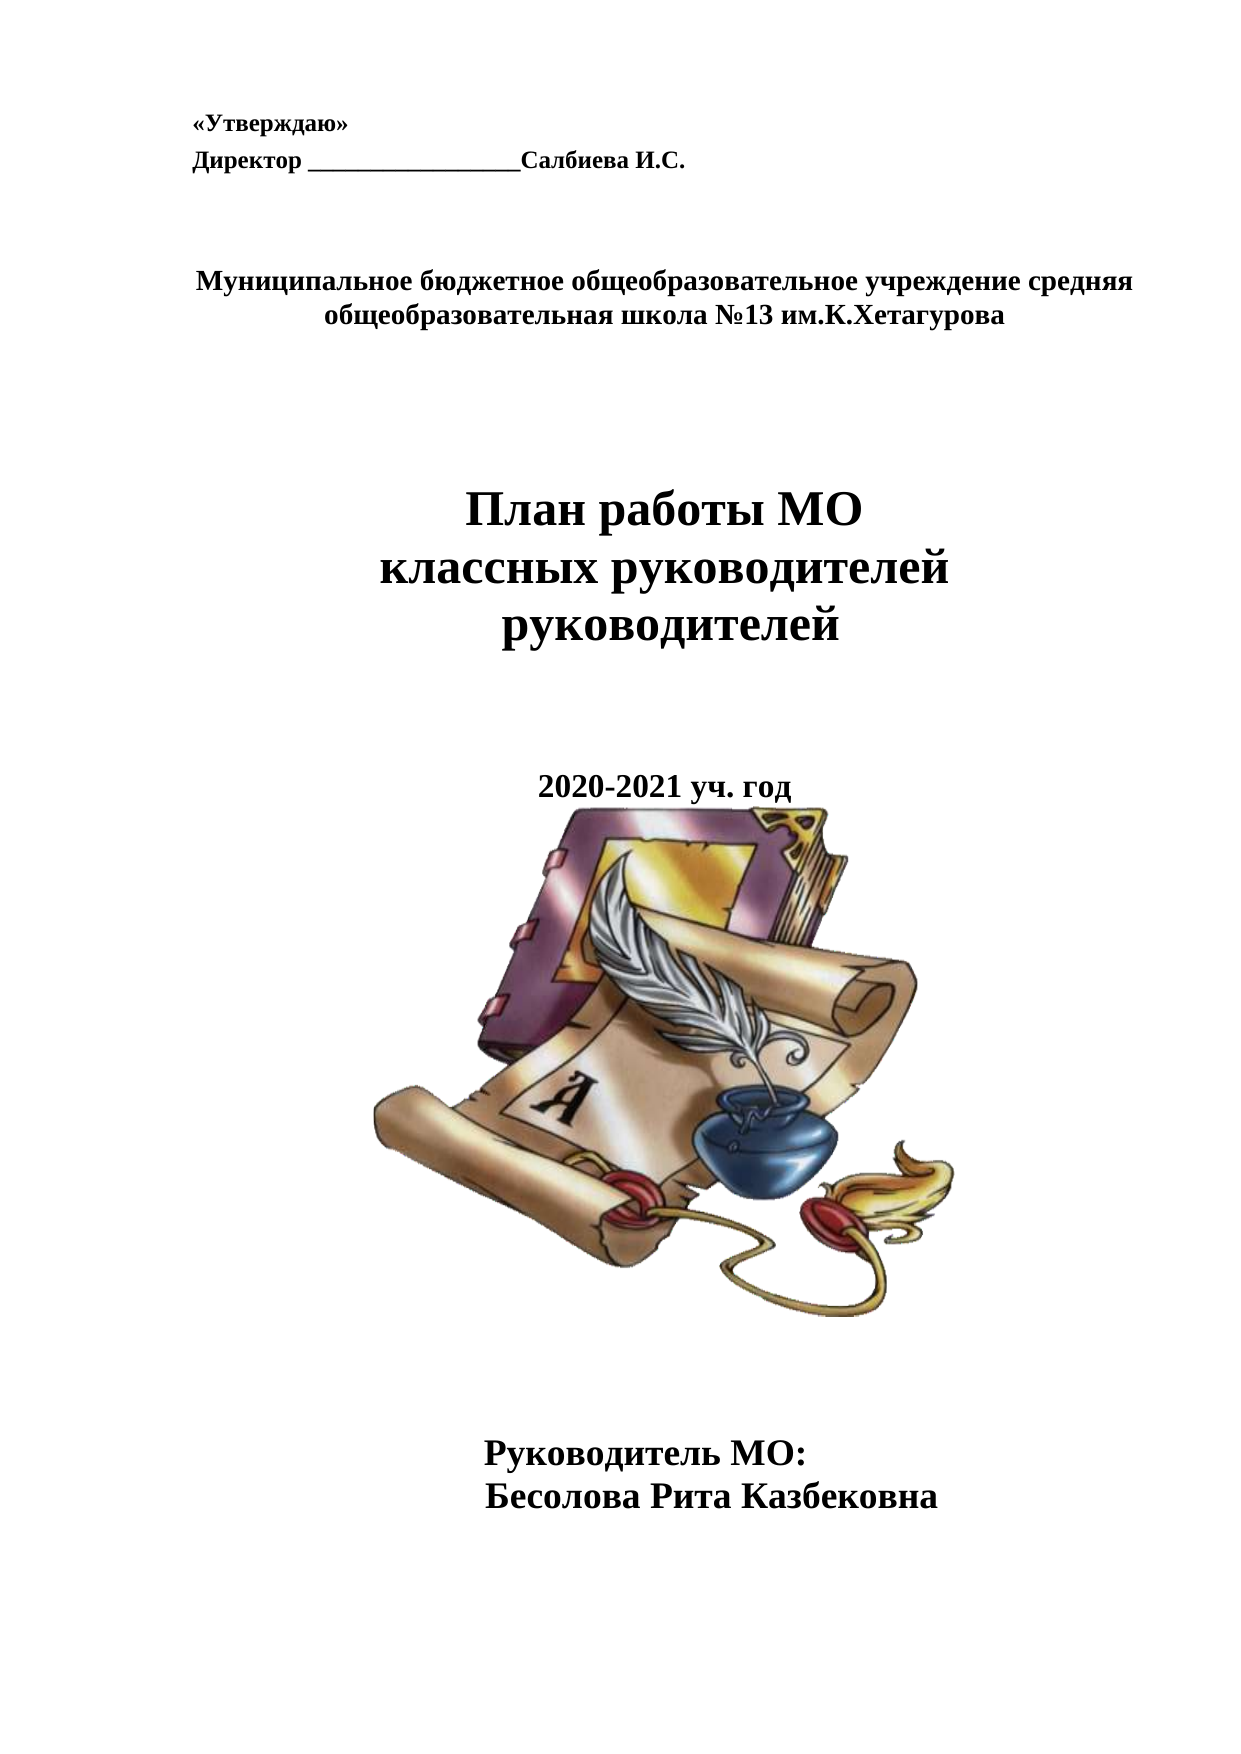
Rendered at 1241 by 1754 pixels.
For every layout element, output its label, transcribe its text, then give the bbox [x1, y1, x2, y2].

text Директор _________________Салбиева И.С. [192, 145, 1137, 173]
subtitle 2020-2021 уч. год [336, 766, 993, 805]
subtitle Руководитель МО: [177, 1430, 1152, 1473]
text «Утверждаю» [192, 108, 1137, 137]
text Муниципальное бюджетное общеобразовательное учреждение средняя общеобразовательная школа №13 им.К.Хетагурова [192, 263, 1137, 330]
subtitle классных руководителей [336, 536, 993, 594]
picture [373, 806, 955, 1317]
subtitle руководителей [336, 594, 993, 651]
subtitle Бесолова Рита Казбековна [177, 1473, 1152, 1516]
subtitle План работы МО [336, 479, 993, 536]
